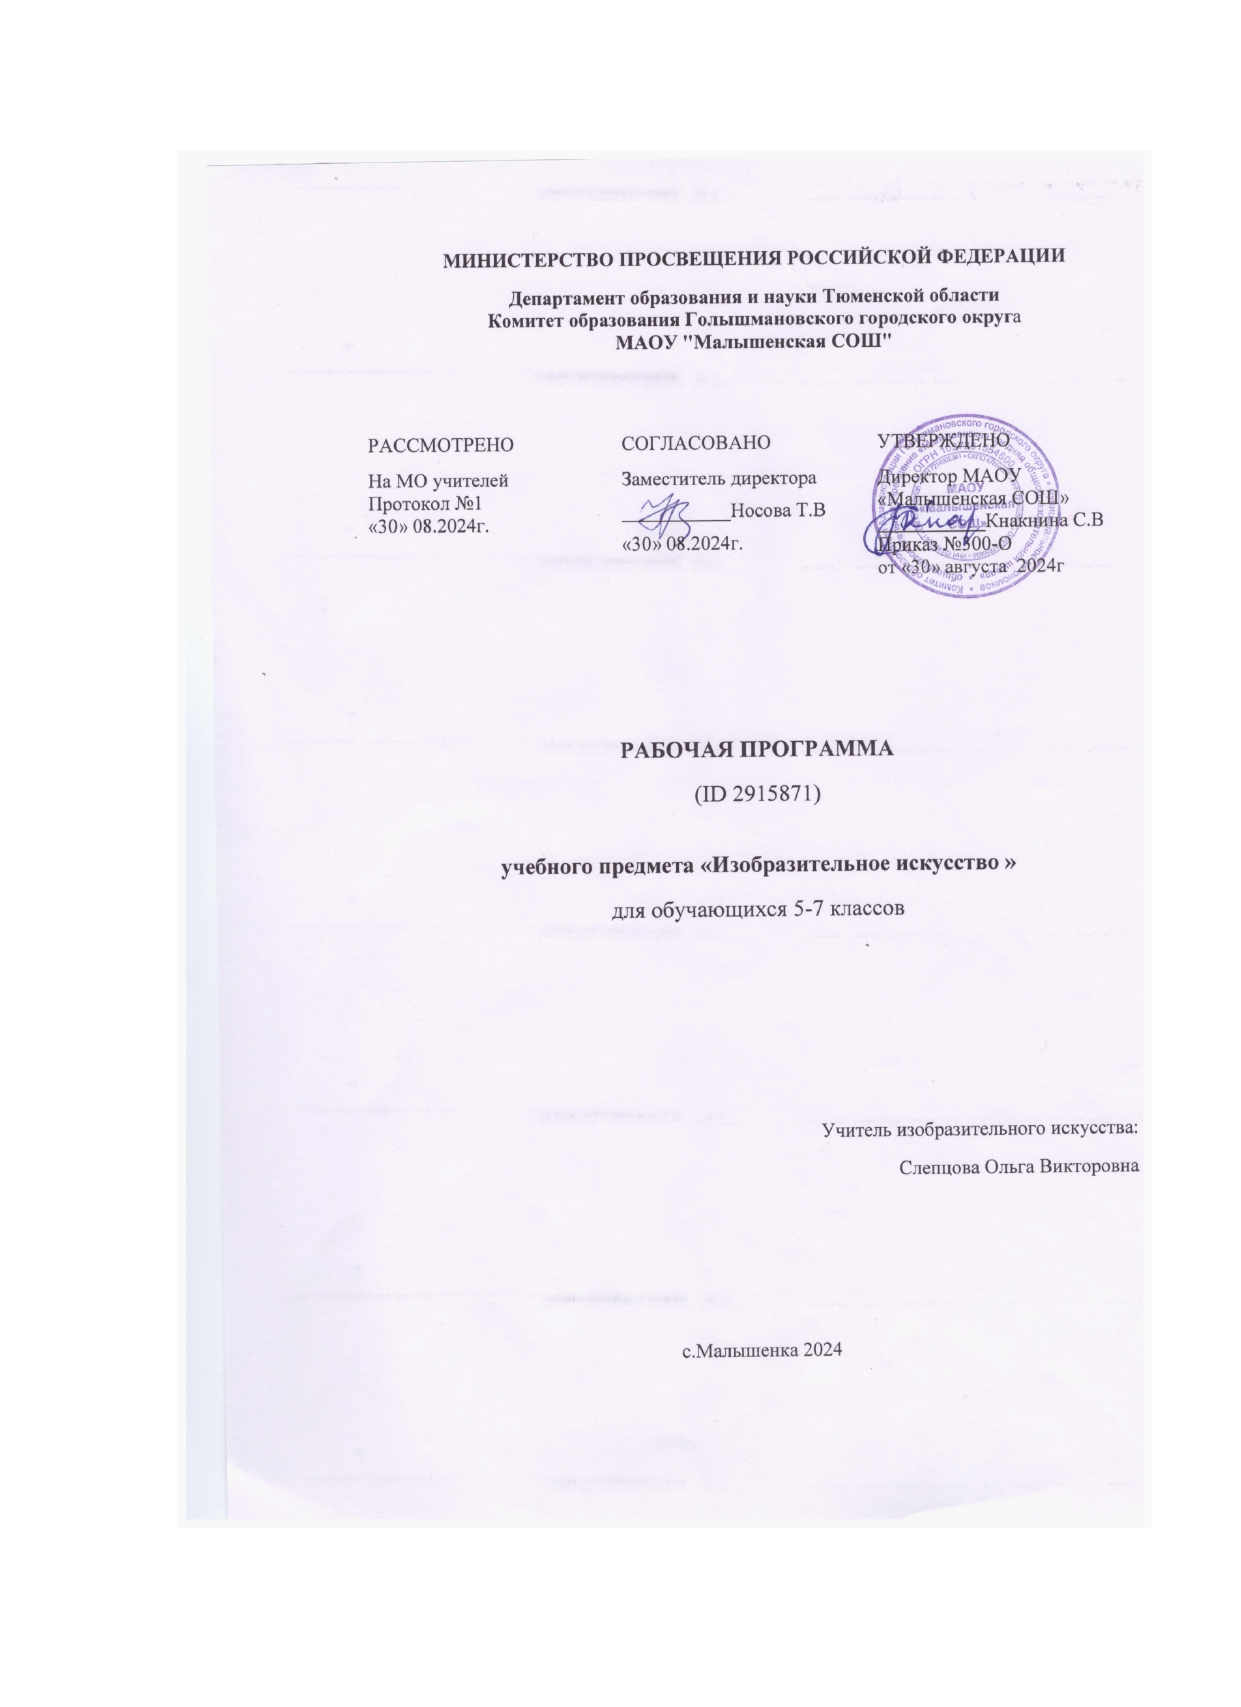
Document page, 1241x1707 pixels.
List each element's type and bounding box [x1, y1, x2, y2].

picture [177, 150, 1152, 1528]
